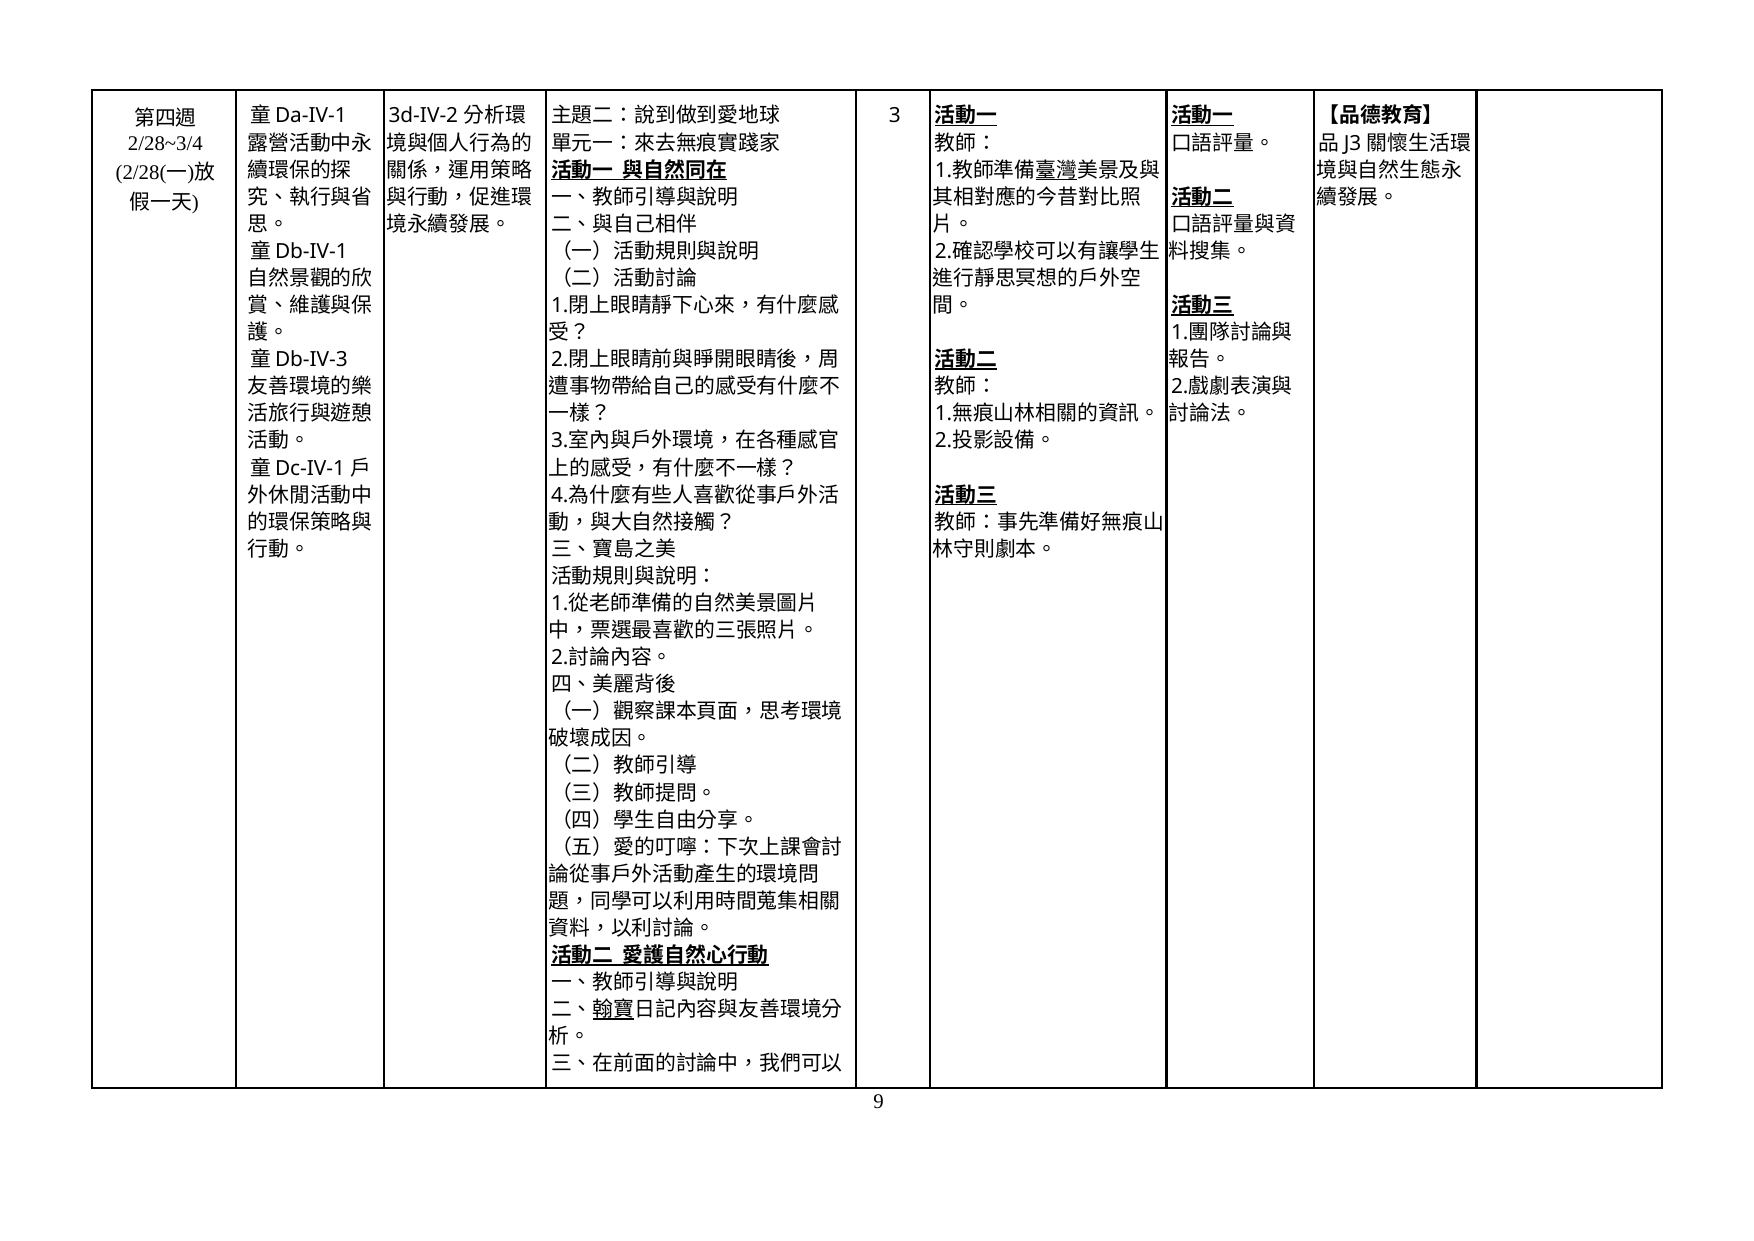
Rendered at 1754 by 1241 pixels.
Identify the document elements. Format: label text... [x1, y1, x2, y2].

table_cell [237, 91, 383, 1087]
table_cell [93, 91, 235, 1087]
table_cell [547, 91, 855, 1087]
table_cell 3 [857, 91, 929, 1087]
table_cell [1315, 91, 1475, 1087]
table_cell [385, 91, 545, 1087]
table_cell [1478, 91, 1661, 1087]
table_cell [931, 91, 1165, 1087]
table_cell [1168, 91, 1313, 1087]
